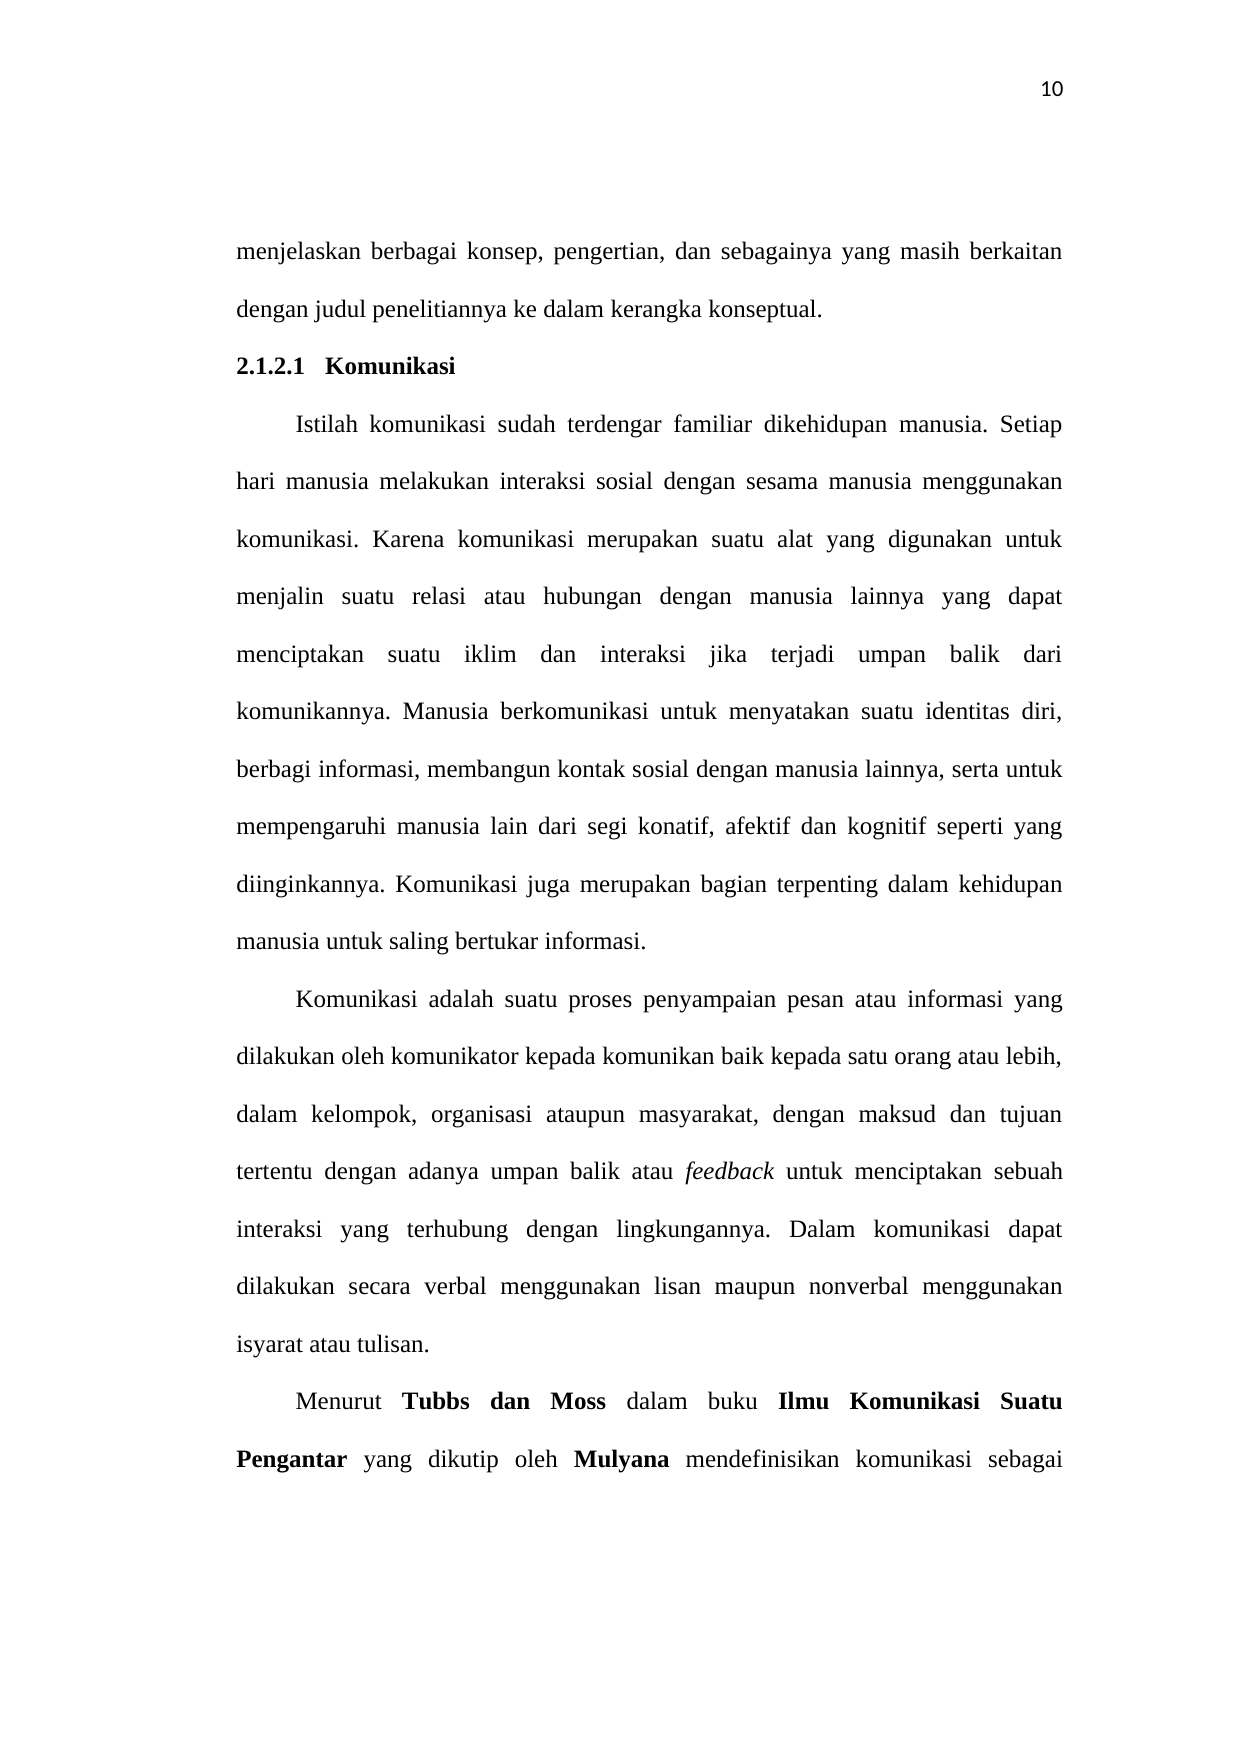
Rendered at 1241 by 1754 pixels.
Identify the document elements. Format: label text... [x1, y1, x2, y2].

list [236, 1386, 1063, 1472]
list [236, 236, 1063, 322]
list Istilah komunikasi sudah terdengar familiar dikehidupan manusia. Setiap hari manusia melakukan interaksi sosial dengan sesama manusia menggunakan komunikasi. Karena komunikasi merupakan suatu alat yang digunakan untuk menjalin suatu relasi atau hubungan dengan manusia lainnya yang dapat menciptakan suatu iklim dan interaksi jika terjadi umpan balik dari komunikannya. Manusia berkomunikasi untuk menyatakan suatu identitas diri, berbagi informasi, membangun kontak sosial dengan manusia lainnya, serta untuk mempengaruhi manusia lain dari segi konatif, afektif dan kognitif seperti yang diinginkannya. Komunikasi juga merupakan bagian terpenting dalam kehidupan manusia untuk saling bertukar informasi. [236, 409, 1063, 955]
list Komunikasi [236, 351, 1063, 380]
list Komunikasi adalah suatu proses penyampaian pesan atau informasi yang dilakukan oleh komunikator kepada komunikan baik kepada satu orang atau lebih, dalam kelompok, organisasi ataupun masyarakat, dengan maksud dan tujuan tertentu dengan adanya umpan balik atau feedback untuk menciptakan sebuah interaksi yang terhubung dengan lingkungannya. Dalam komunikasi dapat dilakukan secara verbal menggunakan lisan maupun nonverbal menggunakan isyarat atau tulisan. [236, 984, 1063, 1357]
